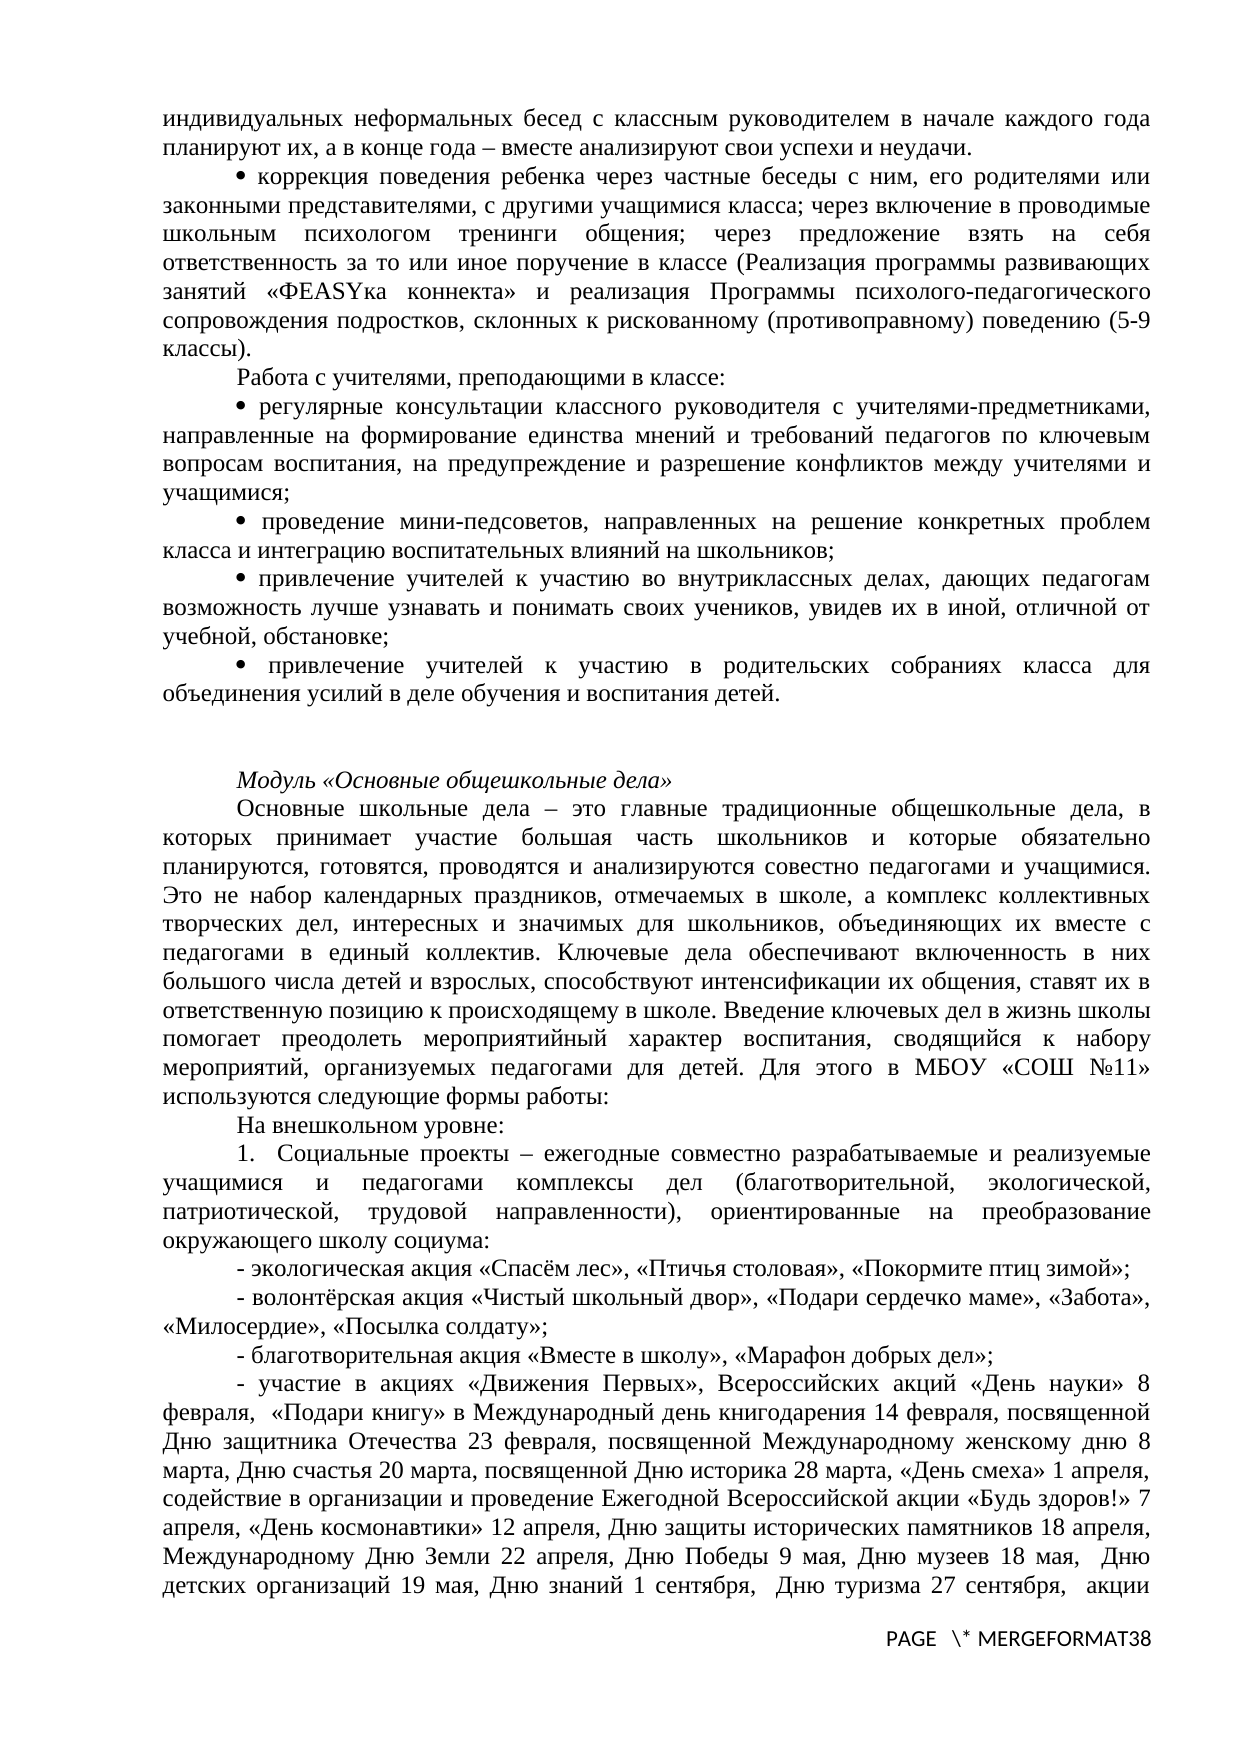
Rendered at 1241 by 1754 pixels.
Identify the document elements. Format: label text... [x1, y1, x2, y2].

text регулярные консультации классного руководителя с учителями-предметниками, направленные на формирование единства мнений и требований педагогов по ключевым вопросам воспитания, на предупреждение и разрешение конфликтов между учителями и учащимися; [162, 391, 1152, 506]
text Основные школьные дела – это главные традиционные общешкольные дела, в которых принимает участие большая часть школьников и которые обязательно планируются, готовятся, проводятся и анализируются совестно педагогами и учащимися. Это не набор календарных праздников, отмечаемых в школе, а комплекс коллективных творческих дел, интересных и значимых для школьников, объединяющих их вместе с педагогами в единый коллектив. Ключевые дела обеспечивают включенность в них большого числа детей и взрослых, способствуют интенсификации их общения, ставят их в ответственную позицию к происходящему в школе. Введение ключевых дел в жизнь школы помогает преодолеть мероприятийный характер воспитания, сводящийся к набору мероприятий, организуемых педагогами для детей. Для этого в МБОУ «СОШ №11» используются следующие формы работы: [162, 793, 1152, 1110]
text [162, 103, 1152, 161]
text проведение мини-педсоветов, направленных на решение конкретных проблем класса и интеграцию воспитательных влияний на школьников; [162, 506, 1152, 563]
text На внешкольном уровне: [162, 1110, 1152, 1138]
text - экологическая акция «Спасём лес», «Птичья столовая», «Покормите птиц зимой»; [162, 1253, 1152, 1282]
text 1. Социальные проекты – ежегодные совместно разрабатываемые и реализуемые учащимися и педагогами комплексы дел (благотворительной, экологической, патриотической, трудовой направленности), ориентированные на преобразование окружающего школу социума: [162, 1138, 1152, 1253]
text привлечение учителей к участию в родительских собраниях класса для объединения усилий в деле обучения и воспитания детей. [162, 650, 1152, 707]
text Модуль «Основные общешкольные дела» [162, 765, 1152, 793]
text коррекция поведения ребенка через частные беседы с ним, его родителями или законными представителями, с другими учащимися класса; через включение в проводимые школьным психологом тренинги общения; через предложение взять на себя ответственность за то или иное поручение в классе (Реализация программы развивающих занятий «ФEASYка коннекта» и реализация Программы психолого-педагогического сопровождения подростков, склонных к рискованному (противоправному) поведению (5-9 классы). [162, 161, 1152, 362]
text Работа с учителями, преподающими в классе: [162, 362, 1152, 391]
text - волонтёрская акция «Чистый школьный двор», «Подари сердечко маме», «Забота», «Милосердие», «Посылка солдату»; [162, 1282, 1152, 1340]
text - благотворительная акция «Вместе в школу», «Марафон добрых дел»; [162, 1340, 1152, 1368]
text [162, 1368, 1152, 1598]
text привлечение учителей к участию во внутриклассных делах, дающих педагогам возможность лучше узнавать и понимать своих учеников, увидев их в иной, отличной от учебной, обстановке; [162, 563, 1152, 650]
